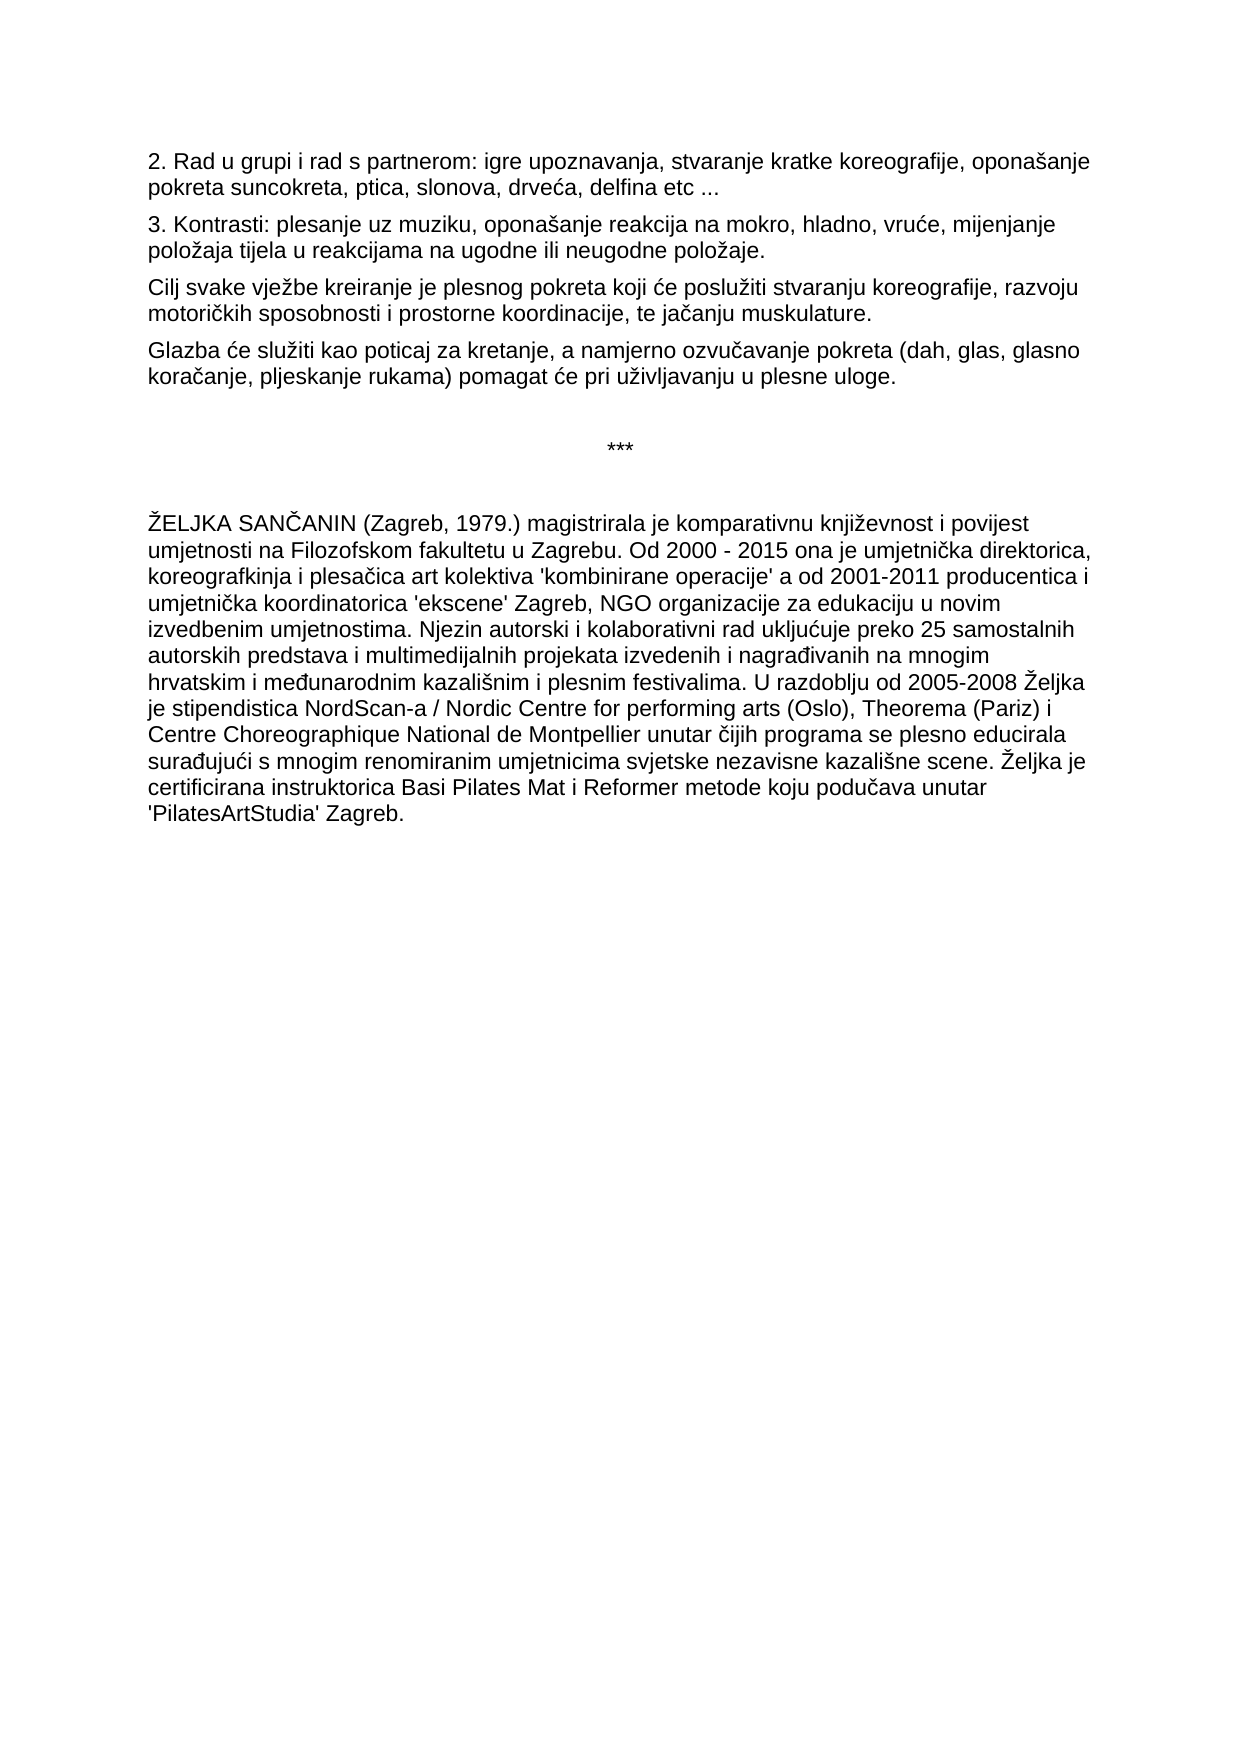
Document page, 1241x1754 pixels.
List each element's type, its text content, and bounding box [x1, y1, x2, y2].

text 3. Kontrasti: plesanje uz muziku, oponašanje reakcija na mokro, hladno, vruće, mijenjanje položaja tijela u reakcijama na ugodne ili neugodne položaje. [148, 211, 1093, 263]
text ŽELJKA SANČANIN (Zagreb, 1979.) magistrirala je komparativnu književnost i povijest umjetnosti na Filozofskom fakultetu u Zagrebu. Od 2000 - 2015 ona je umjetnička direktorica, koreografkinja i plesačica art kolektiva 'kombinirane operacije' a od 2001-2011 producentica i umjetnička koordinatorica 'ekscene' Zagreb, NGO organizacije za edukaciju u novim izvedbenim umjetnostima. Njezin autorski i kolaborativni rad ukljućuje preko 25 samostalnih autorskih predstava i multimedijalnih projekata izvedenih i nagrađivanih na mnogim hrvatskim i međunarodnim kazališnim i plesnim festivalima. U razdoblju od 2005-2008 Željka je stipendistica NordScan-a / Nordic Centre for performing arts (Oslo), Theorema (Pariz) i Centre Choreographique National de Montpellier unutar čijih programa se plesno educirala surađujući s mnogim renomiranim umjetnicima svjetske nezavisne kazališne scene. Željka je certificirana instruktorica Basi Pilates Mat i Reformer metode koju podučava unutar 'PilatesArtStudia' Zagreb. [148, 510, 1093, 827]
text *** [148, 437, 1093, 463]
text Cilj svake vježbe kreiranje je plesnog pokreta koji će poslužiti stvaranju koreografije, razvoju motoričkih sposobnosti i prostorne koordinacije, te jačanju muskulature. [148, 274, 1093, 327]
text Glazba će služiti kao poticaj za kretanje, a namjerno ozvučavanje pokreta (dah, glas, glasno koračanje, pljeskanje rukama) pomagat će pri uživljavanju u plesne uloge. [148, 337, 1093, 390]
text 2. Rad u grupi i rad s partnerom: igre upoznavanja, stvaranje kratke koreografije, oponašanje pokreta suncokreta, ptica, slonova, drveća, delfina etc ... [148, 148, 1093, 200]
